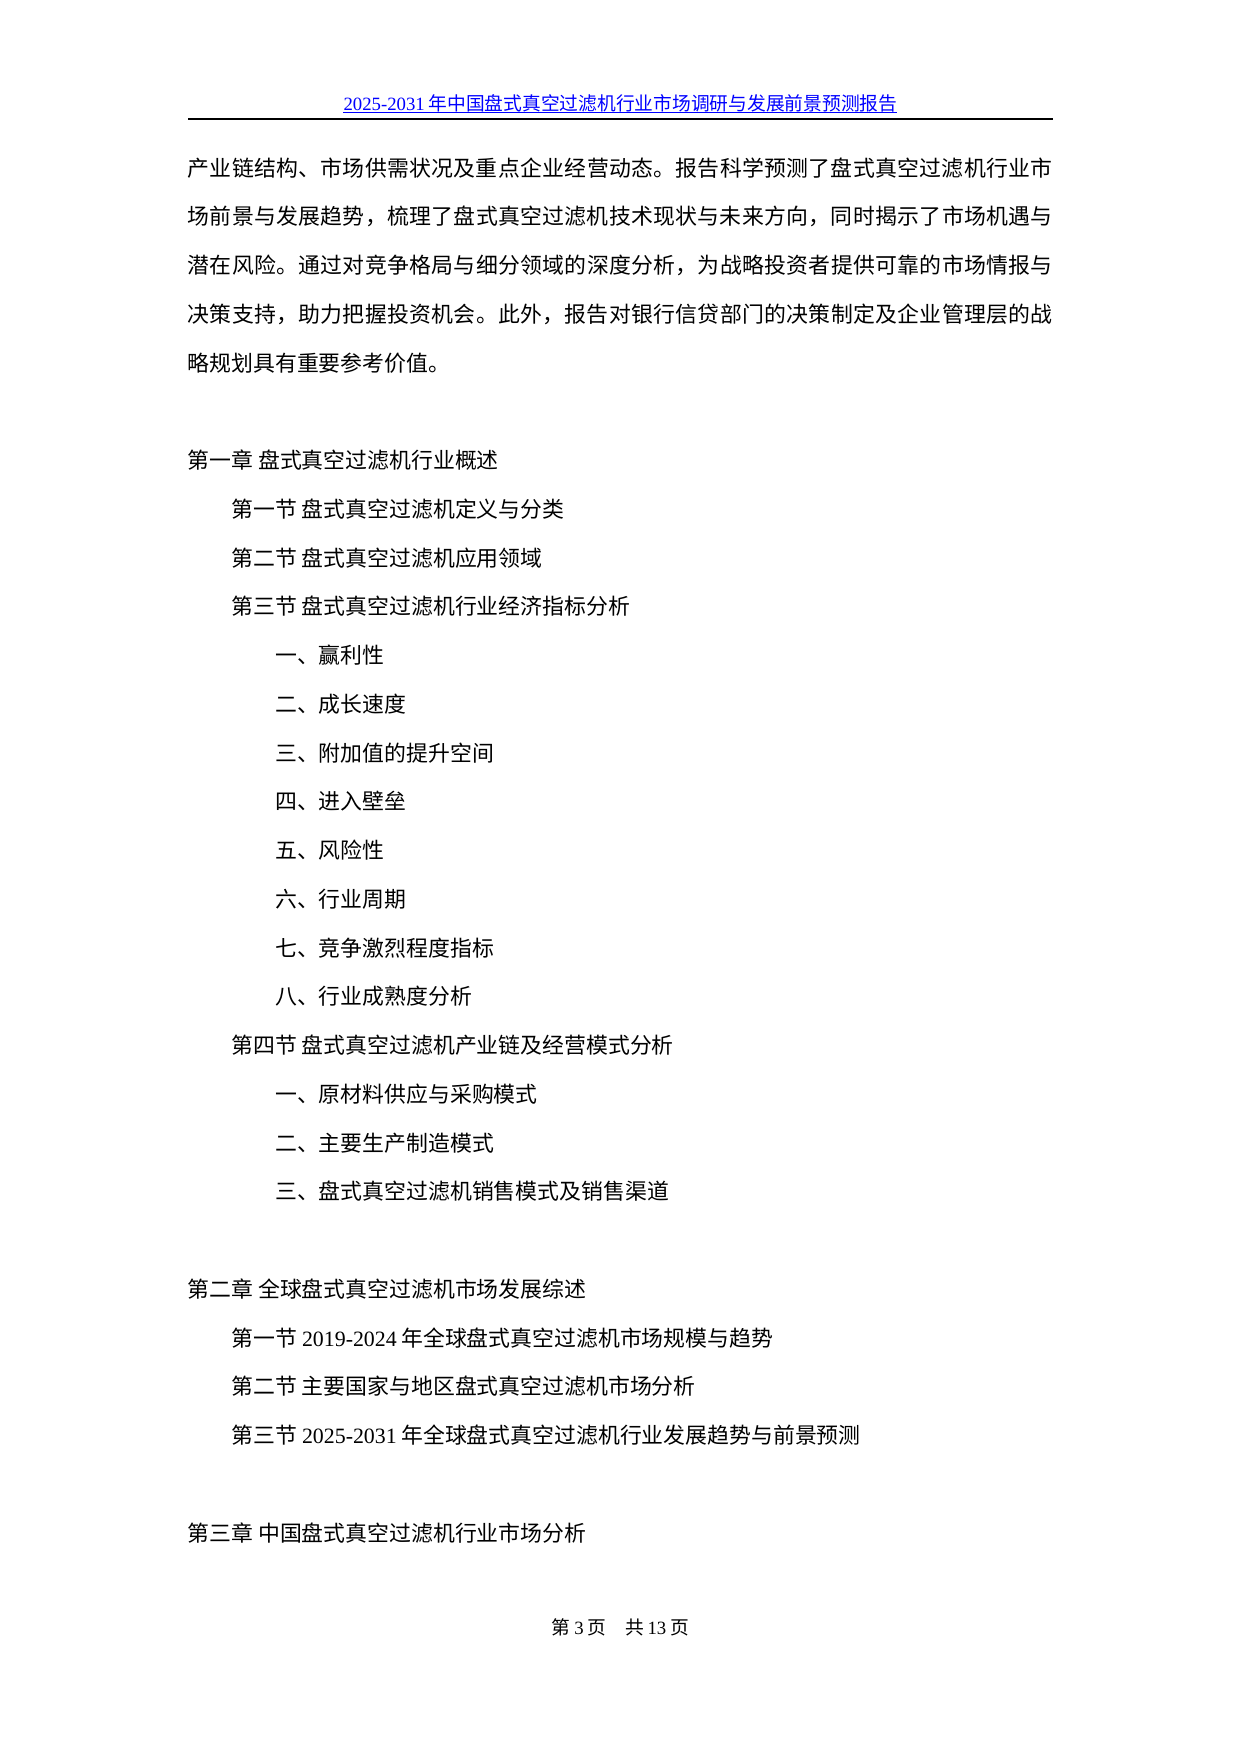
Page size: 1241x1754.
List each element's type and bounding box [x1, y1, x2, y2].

text [187, 150, 1053, 1548]
